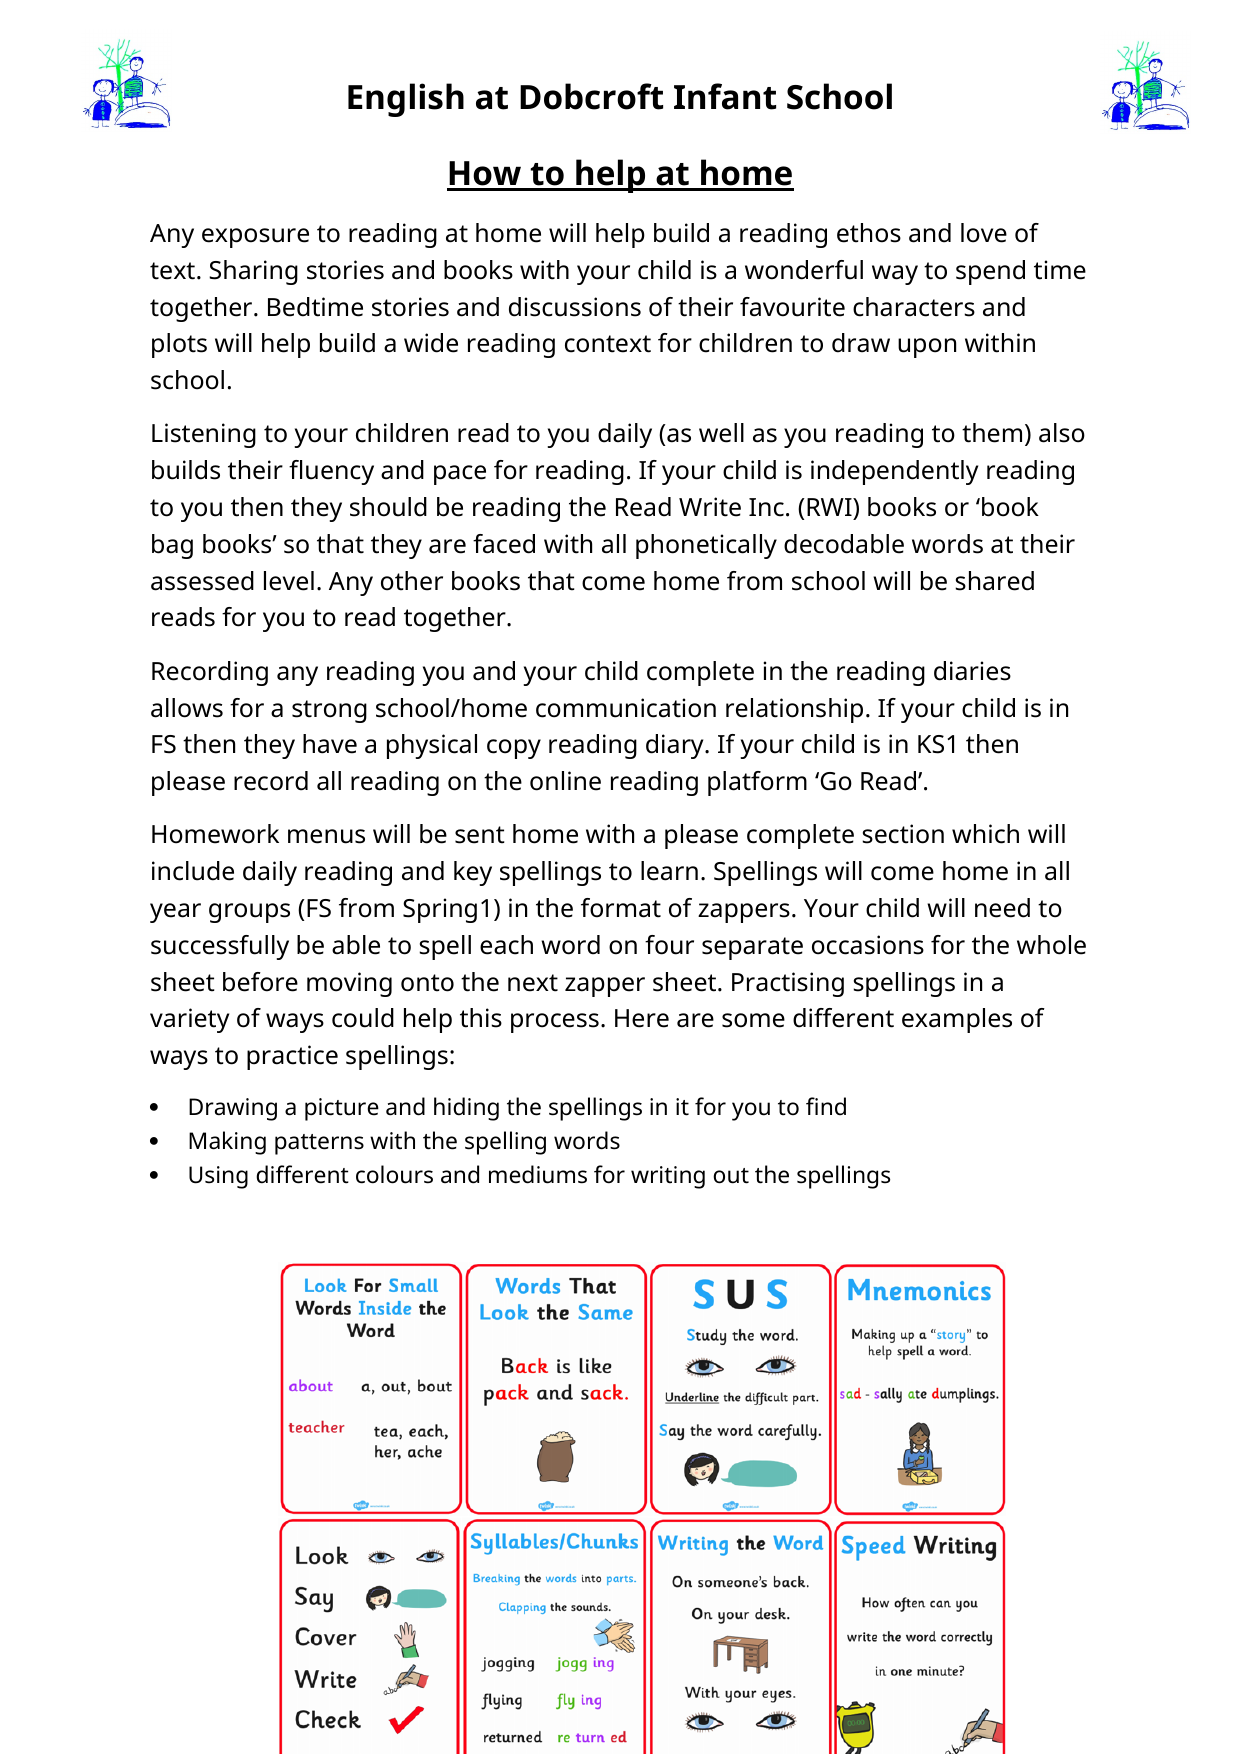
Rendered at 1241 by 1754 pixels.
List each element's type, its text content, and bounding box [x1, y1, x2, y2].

picture [1100, 31, 1191, 134]
text Homework menus will be sent home with a please complete section which will include daily reading and key spellings to learn. Spellings will come home in all year groups (FS from Spring1) in the format of zappers. Your child will need to successfully be able to spell each word on four separate occasions for the whole sheet before moving onto the next zapper sheet. Practising spellings in a variety of ways could help this process. Here are some different examples of ways to practice spellings: [150, 817, 1090, 1072]
text Any exposure to reading at home will help build a reading ethos and love of text. Sharing stories and books with your child is a wonderful way to spend time together. Bedtime stories and discussions of their favourite characters and plots will help build a wide reading context for children to draw upon within school. [150, 216, 1090, 397]
text How to help at home [150, 150, 1090, 195]
picture [278, 1260, 1007, 1754]
list Making patterns with the spelling words [150, 1125, 1090, 1156]
text Recording any reading you and your child complete in the reading diaries allows for a strong school/home communication relationship. If your child is in FS then they have a physical copy reading diary. If your child is in KS1 then please record all reading on the online reading platform ‘Go Read’. [150, 653, 1090, 798]
list Drawing a picture and hiding the spellings in it for you to find [150, 1091, 1090, 1122]
picture [81, 29, 172, 132]
text Listening to your children read to you daily (as well as you reading to them) also builds their fluency and pace for reading. If your child is independently reading to you then they should be reading the Read Write Inc. (RWI) books or ‘book bag books’ so that they are faced with all phonetically decodable words at their assessed level. Any other books that come home from school will be shared reads for you to read together. [150, 416, 1090, 634]
list Using different colours and mediums for writing out the spellings [150, 1159, 1090, 1190]
